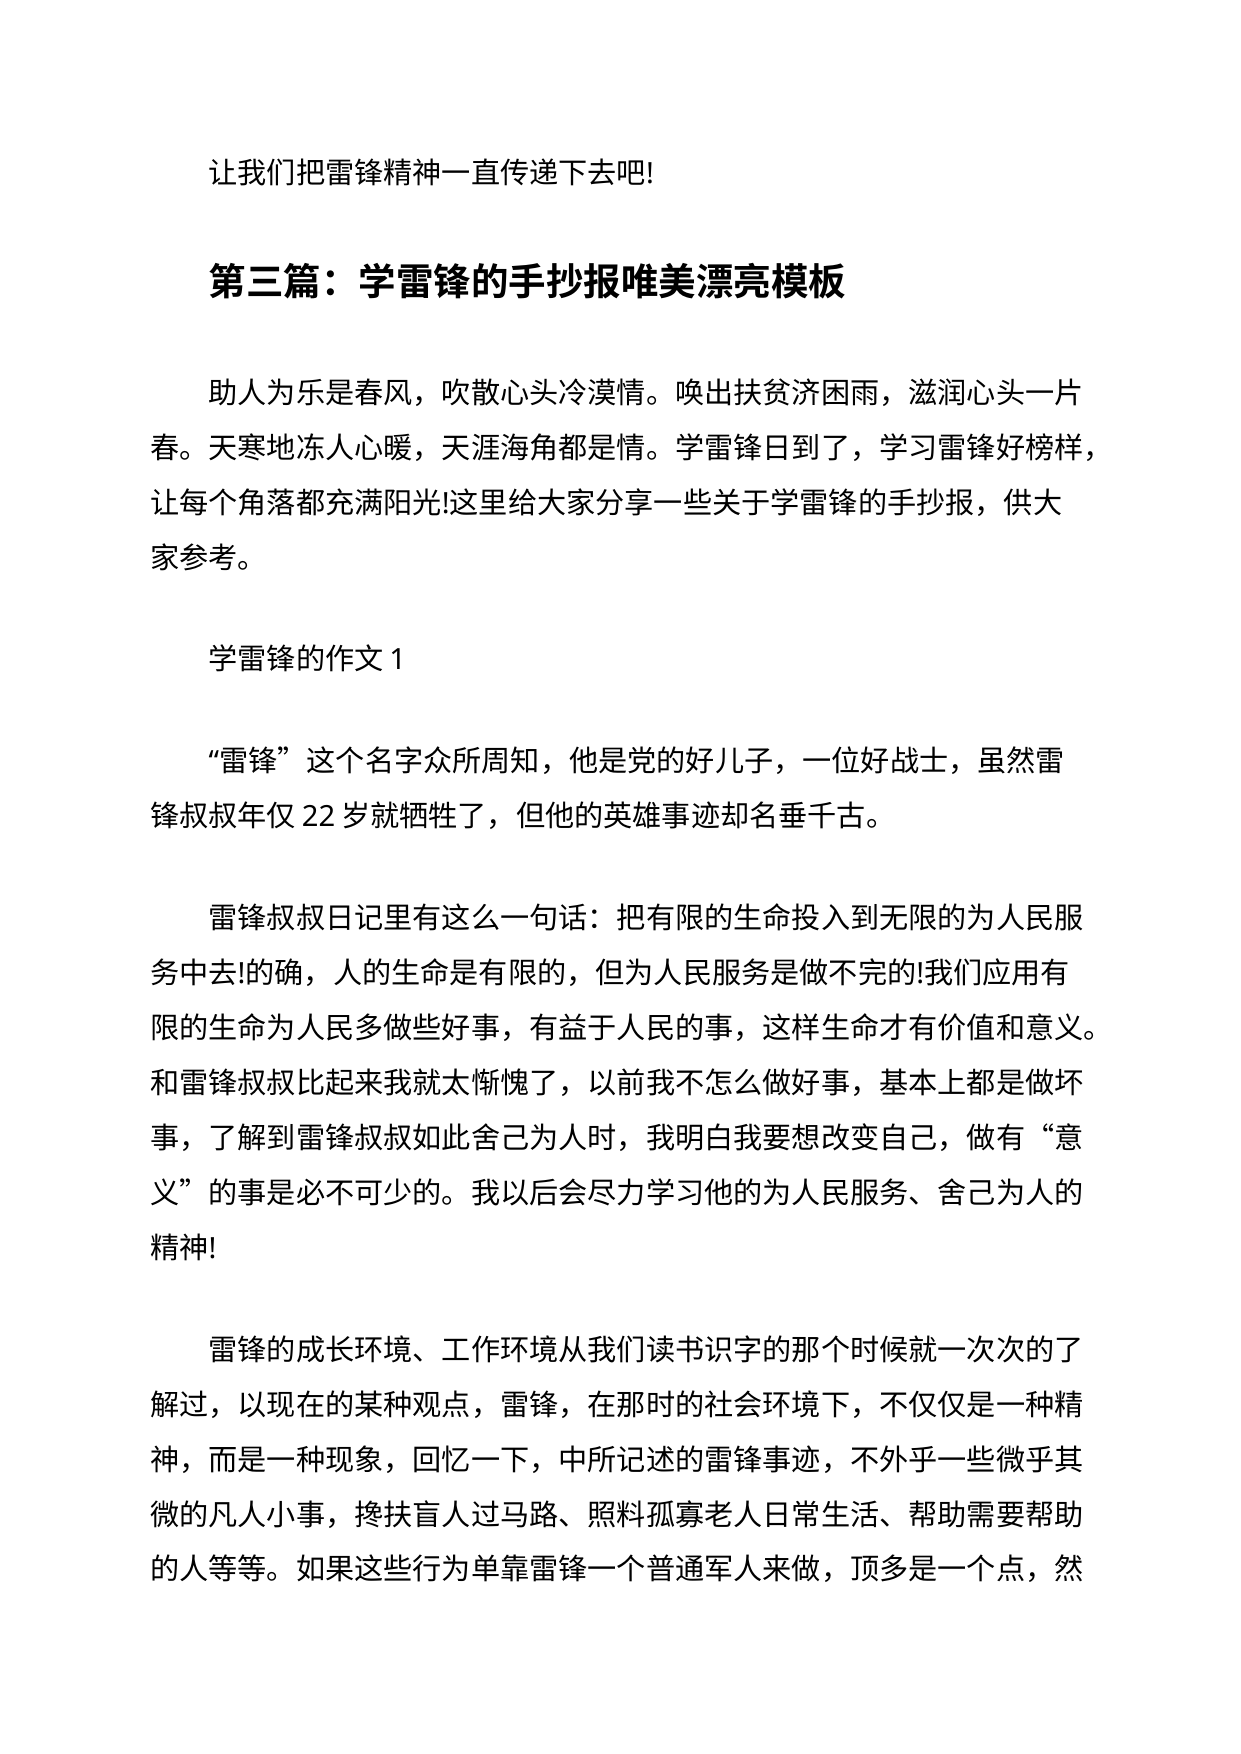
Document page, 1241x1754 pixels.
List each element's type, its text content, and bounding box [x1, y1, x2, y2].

text “雷锋”这个名字众所周知，他是党的好儿子，一位好战士，虽然雷锋叔叔年仅22岁就牺牲了，但他的英雄事迹却名垂千古。 [150, 738, 1090, 835]
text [150, 1326, 1090, 1588]
text 第三篇：学雷锋的手抄报唯美漂亮模板 [150, 252, 1090, 306]
text 学雷锋的作文1 [150, 636, 1090, 678]
text 让我们把雷锋精神一直传递下去吧! [150, 150, 1090, 192]
text 助人为乐是春风，吹散心头冷漠情。唤出扶贫济困雨，滋润心头一片春。天寒地冻人心暖，天涯海角都是情。学雷锋日到了，学习雷锋好榜样，让每个角落都充满阳光!这里给大家分享一些关于学雷锋的手抄报，供大家参考。 [150, 369, 1090, 576]
text 雷锋叔叔日记里有这么一句话：把有限的生命投入到无限的为人民服务中去!的确，人的生命是有限的，但为人民服务是做不完的!我们应用有限的生命为人民多做些好事，有益于人民的事，这样生命才有价值和意义。和雷锋叔叔比起来我就太惭愧了，以前我不怎么做好事，基本上都是做坏事，了解到雷锋叔叔如此舍己为人时，我明白我要想改变自己，做有“意义”的事是必不可少的。我以后会尽力学习他的为人民服务、舍己为人的精神! [150, 895, 1090, 1267]
